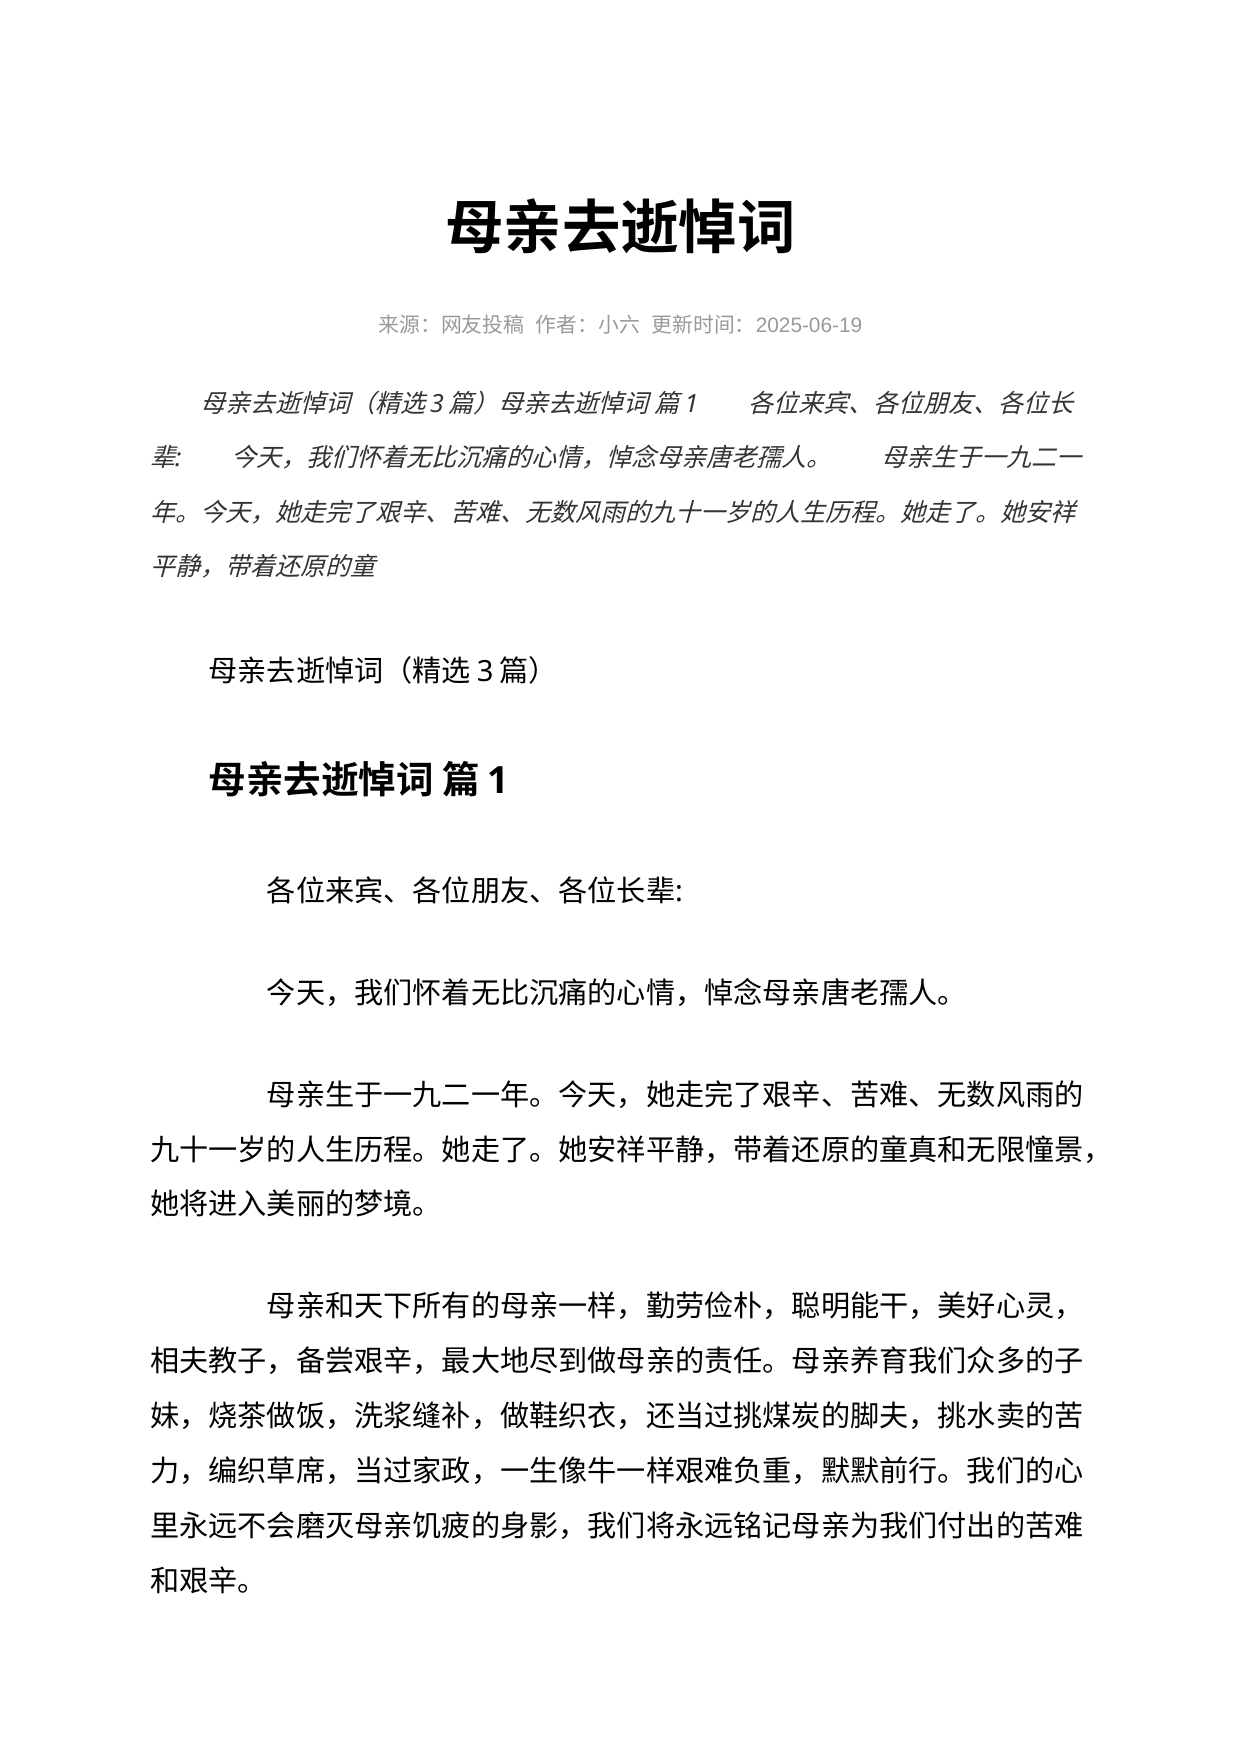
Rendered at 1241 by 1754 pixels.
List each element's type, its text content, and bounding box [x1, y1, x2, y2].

subtitle 母亲去逝悼词 [150, 181, 1090, 266]
text 来源：网友投稿 作者：小六 更新时间：2025-06-19 [150, 313, 1090, 337]
text 今天，我们怀着无比沉痛的心情，悼念母亲唐老孺人。 [150, 969, 1090, 1012]
text 母亲去逝悼词（精选3篇） [150, 648, 1090, 690]
text 母亲去逝悼词（精选3篇）母亲去逝悼词 篇1 各位来宾、各位朋友、各位长辈: 今天，我们怀着无比沉痛的心情，悼念母亲唐老孺人。 母亲生于一九二一年。今天，她走完了艰辛、苦难、无数风雨的九十一岁的人生历程。她走了。她安祥平静，带着还原的童 [150, 383, 1090, 583]
text 各位来宾、各位朋友、各位长辈: [150, 867, 1090, 910]
text 母亲和天下所有的母亲一样，勤劳俭朴，聪明能干，美好心灵，相夫教子，备尝艰辛，最大地尽到做母亲的责任。母亲养育我们众多的子妹，烧茶做饭，洗浆缝补，做鞋织衣，还当过挑煤炭的脚夫，挑水卖的苦力，编织草席，当过家政，一生像牛一样艰难负重，默默前行。我们的心里永远不会磨灭母亲饥疲的身影，我们将永远铭记母亲为我们付出的苦难和艰辛。 [150, 1283, 1090, 1599]
text 母亲去逝悼词 篇1 [150, 750, 1090, 804]
text 母亲生于一九二一年。今天，她走完了艰辛、苦难、无数风雨的九十一岁的人生历程。她走了。她安祥平静，带着还原的童真和无限憧景，她将进入美丽的梦境。 [150, 1071, 1090, 1223]
